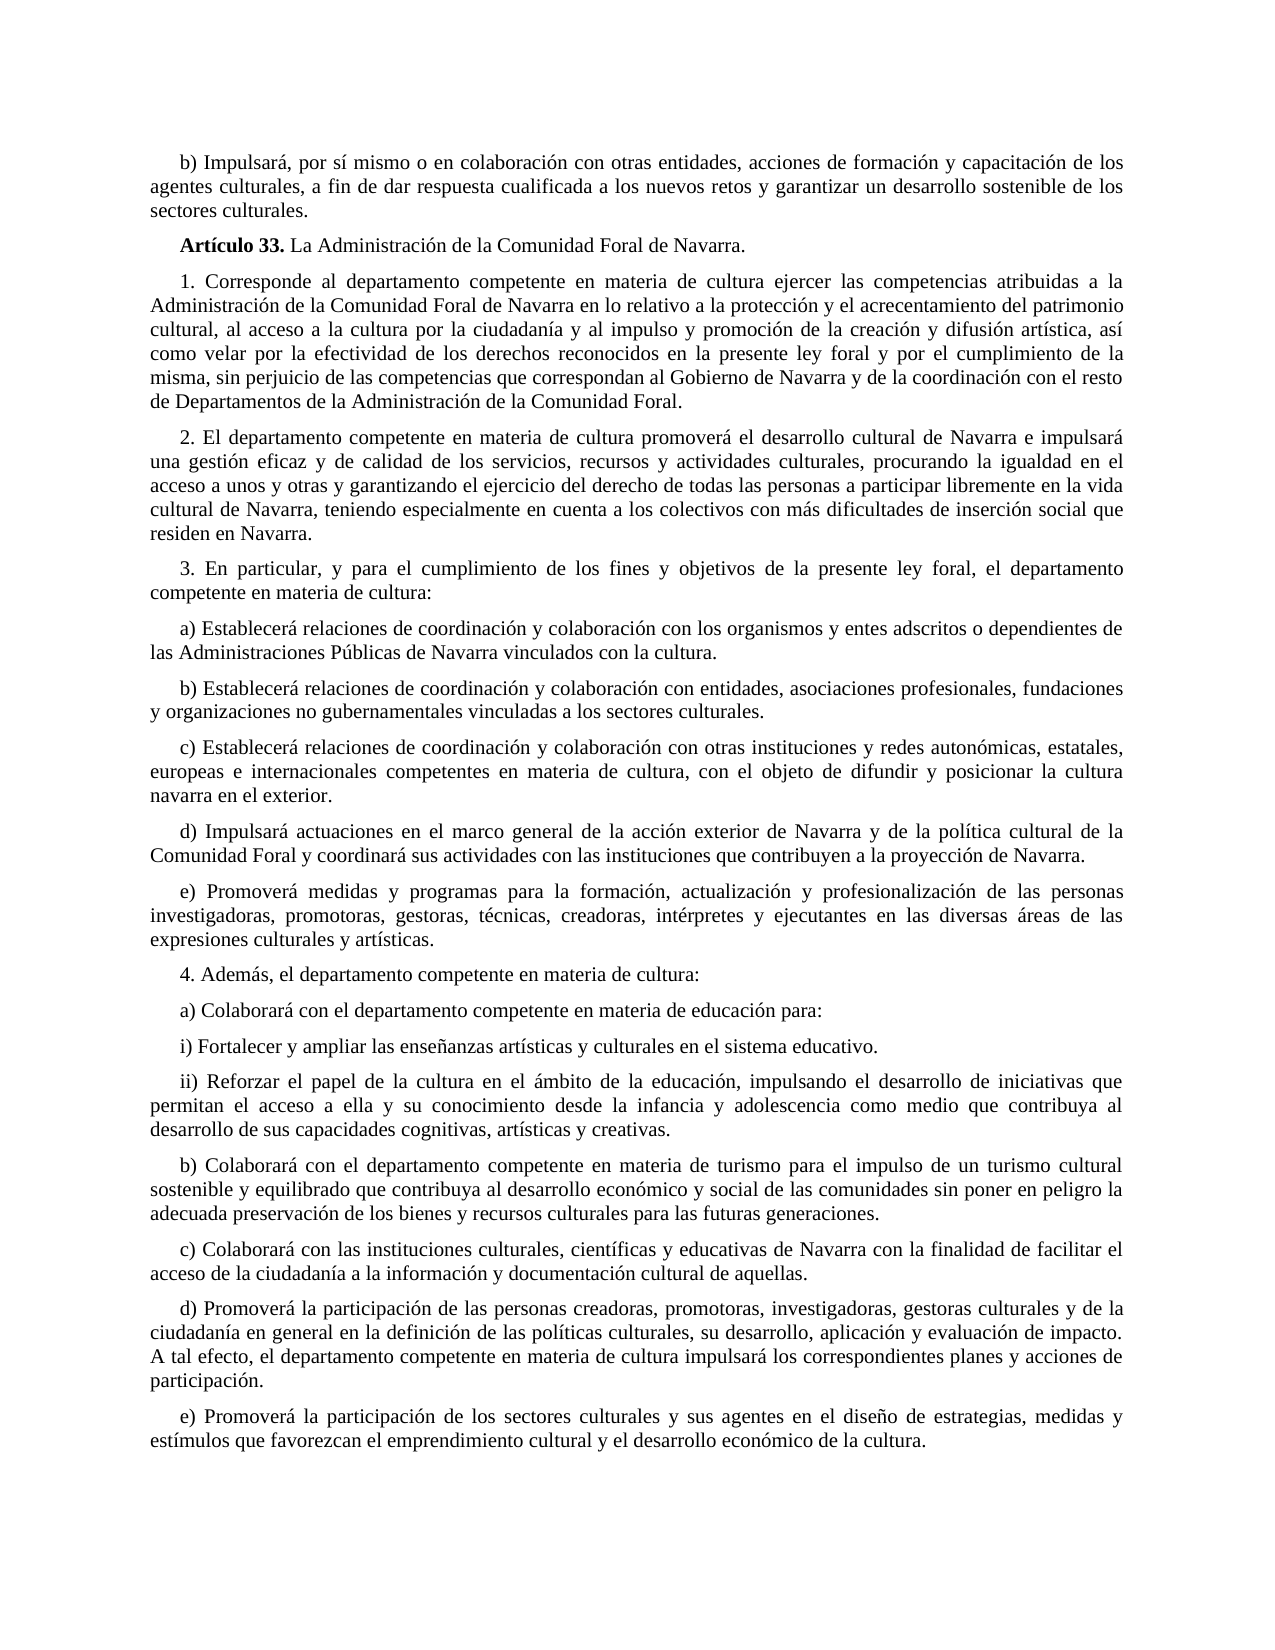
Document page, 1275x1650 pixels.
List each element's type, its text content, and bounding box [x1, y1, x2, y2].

text ii) Reforzar el papel de la cultura en el ámbito de la educación, impulsando el desarrollo de iniciativas que permitan el acceso a ella y su conocimiento desde la infancia y adolescencia como medio que contribuya al desarrollo de sus capacidades cognitivas, artísticas y creativas. [150, 1070, 1125, 1142]
text Artículo 33. La Administración de la Comunidad Foral de Navarra. [150, 234, 1125, 258]
text b) Establecerá relaciones de coordinación y colaboración con entidades, asociaciones profesionales, fundaciones y organizaciones no gubernamentales vinculadas a los sectores culturales. [150, 676, 1125, 724]
text c) Colaborará con las instituciones culturales, científicas y educativas de Navarra con la finalidad de facilitar el acceso de la ciudadanía a la información y documentación cultural de aquellas. [150, 1237, 1125, 1285]
text e) Promoverá la participación de los sectores culturales y sus agentes en el diseño de estrategias, medidas y estímulos que favorezcan el emprendimiento cultural y el desarrollo económico de la cultura. [150, 1404, 1125, 1452]
text b) Impulsará, por sí mismo o en colaboración con otras entidades, acciones de formación y capacitación de los agentes culturales, a fin de dar respuesta cualificada a los nuevos retos y garantizar un desarrollo sostenible de los sectores culturales. [150, 150, 1125, 222]
text a) Establecerá relaciones de coordinación y colaboración con los organismos y entes adscritos o dependientes de las Administraciones Públicas de Navarra vinculados con la cultura. [150, 616, 1125, 664]
text 3. En particular, y para el cumplimiento de los fines y objetivos de la presente ley foral, el departamento competente en materia de cultura: [150, 556, 1125, 604]
text d) Impulsará actuaciones en el marco general de la acción exterior de Navarra y de la política cultural de la Comunidad Foral y coordinará sus actividades con las instituciones que contribuyen a la proyección de Navarra. [150, 819, 1125, 867]
text i) Fortalecer y ampliar las enseñanzas artísticas y culturales en el sistema educativo. [150, 1034, 1125, 1058]
text e) Promoverá medidas y programas para la formación, actualización y profesionalización de las personas investigadoras, promotoras, gestoras, técnicas, creadoras, intérpretes y ejecutantes en las diversas áreas de las expresiones culturales y artísticas. [150, 879, 1125, 951]
text a) Colaborará con el departamento competente en materia de educación para: [150, 998, 1125, 1022]
text 2. El departamento competente en materia de cultura promoverá el desarrollo cultural de Navarra e impulsará una gestión eficaz y de calidad de los servicios, recursos y actividades culturales, procurando la igualdad en el acceso a unos y otras y garantizando el ejercicio del derecho de todas las personas a participar libremente en la vida cultural de Navarra, teniendo especialmente en cuenta a los colectivos con más dificultades de inserción social que residen en Navarra. [150, 425, 1125, 545]
text c) Establecerá relaciones de coordinación y colaboración con otras instituciones y redes autonómicas, estatales, europeas e internacionales competentes en materia de cultura, con el objeto de difundir y posicionar la cultura navarra en el exterior. [150, 736, 1125, 807]
text 4. Además, el departamento competente en materia de cultura: [150, 962, 1125, 986]
text 1. Corresponde al departamento competente en materia de cultura ejercer las competencias atribuidas a la Administración de la Comunidad Foral de Navarra en lo relativo a la protección y el acrecentamiento del patrimonio cultural, al acceso a la cultura por la ciudadanía y al impulso y promoción de la creación y difusión artística, así como velar por la efectividad de los derechos reconocidos en la presente ley foral y por el cumplimiento de la misma, sin perjuicio de las competencias que correspondan al Gobierno de Navarra y de la coordinación con el resto de Departamentos de la Administración de la Comunidad Foral. [150, 269, 1125, 413]
text d) Promoverá la participación de las personas creadoras, promotoras, investigadoras, gestoras culturales y de la ciudadanía en general en la definición de las políticas culturales, su desarrollo, aplicación y evaluación de impacto. A tal efecto, el departamento competente en materia de cultura impulsará los correspondientes planes y acciones de participación. [150, 1297, 1125, 1392]
text b) Colaborará con el departamento competente en materia de turismo para el impulso de un turismo cultural sostenible y equilibrado que contribuya al desarrollo económico y social de las comunidades sin poner en peligro la adecuada preservación de los bienes y recursos culturales para las futuras generaciones. [150, 1153, 1125, 1225]
